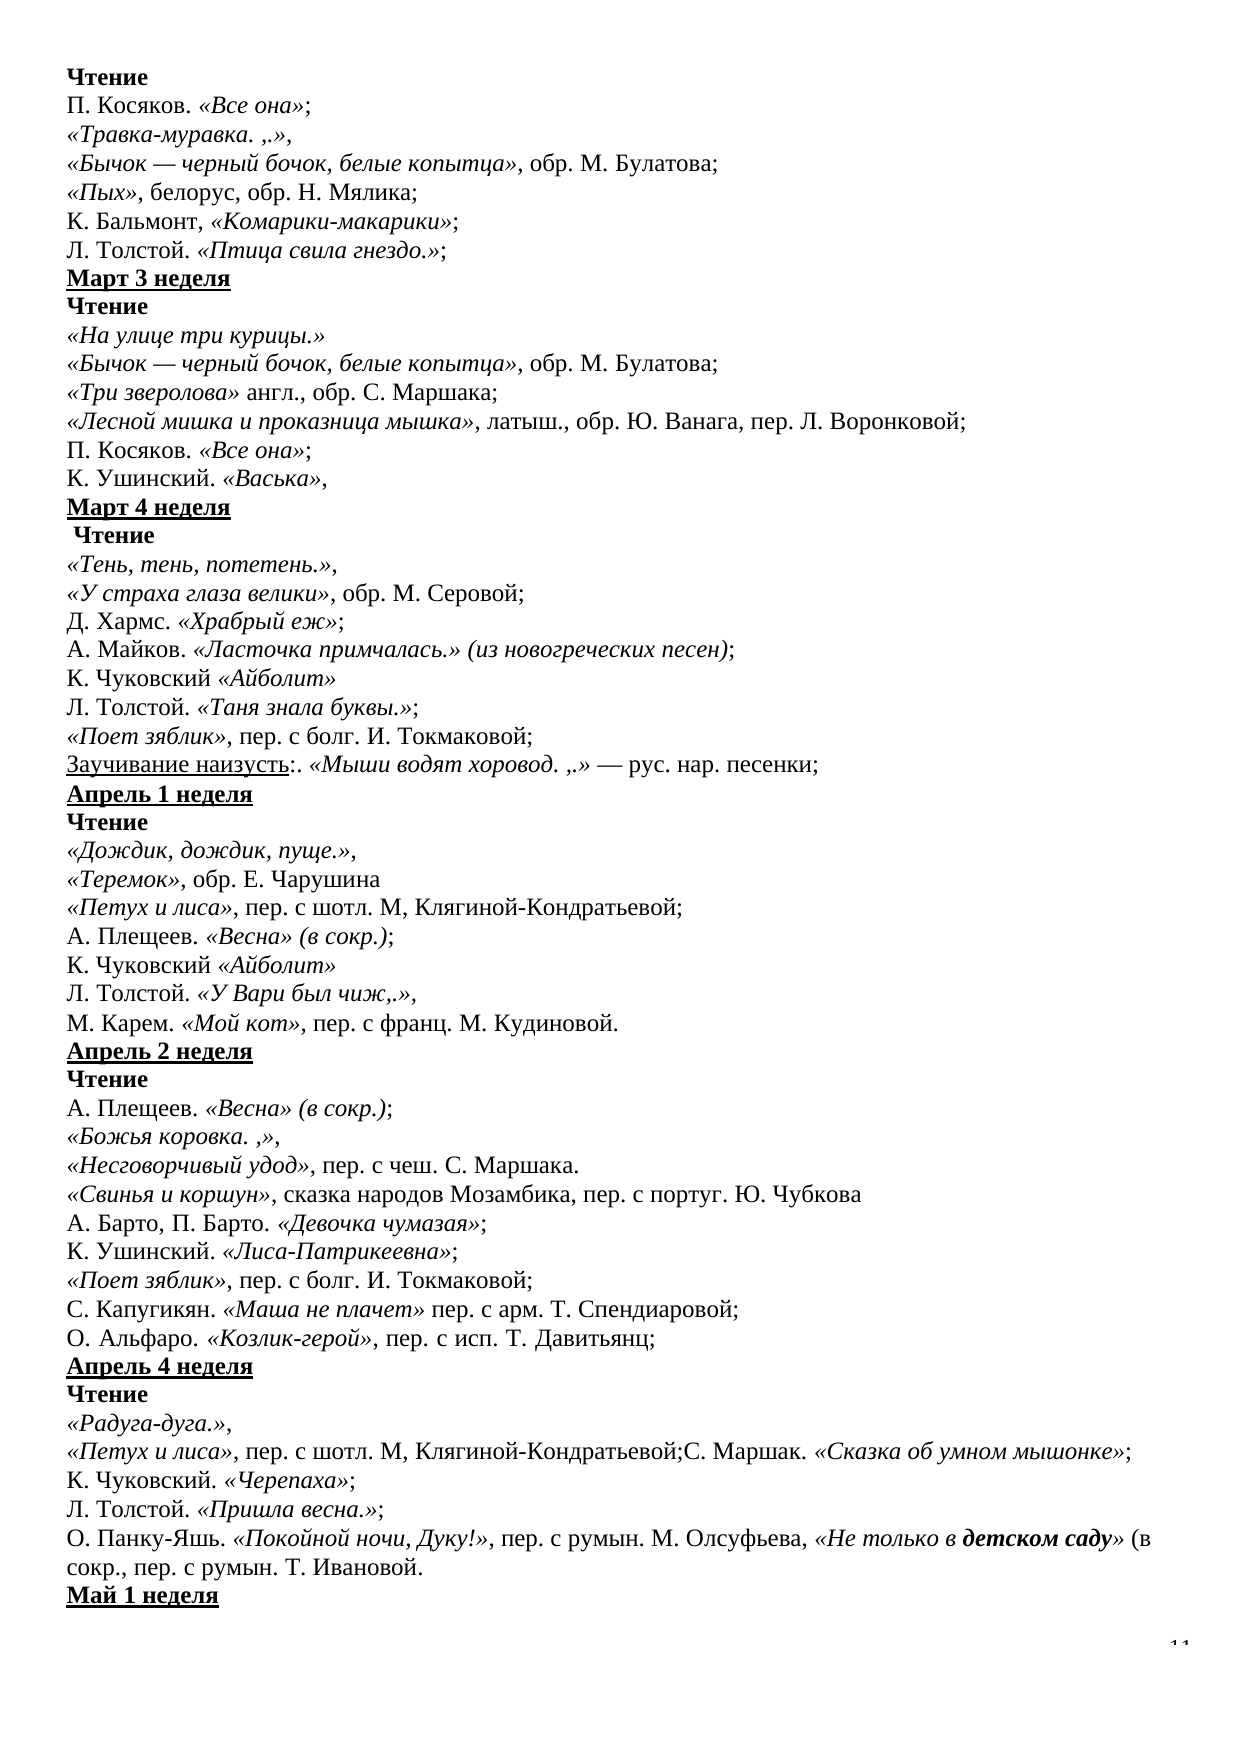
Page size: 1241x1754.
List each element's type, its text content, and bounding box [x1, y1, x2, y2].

text Л. Толстой. «У Вари был чиж,.», [66, 979, 1215, 1007]
text К. Чуковский. «Черепаха»; [66, 1465, 1215, 1494]
text Л. Толстой. «Таня знала буквы.»; [66, 692, 1215, 721]
subtitle Чтение [66, 1380, 1215, 1408]
text «Бычок — черный бочок, белые копытца», обр. М. Булатова; [66, 148, 1215, 177]
text «На улице три курицы.» [66, 320, 1215, 349]
text «Три зверолова» англ., обр. С. Маршака; [66, 378, 1215, 406]
text А. Плещеев. «Весна» (в сокр.); [66, 1093, 1215, 1122]
text М. Карем. «Мой кот», пер. с франц. М. Кудиновой. [66, 1008, 1215, 1036]
text «Лесной мишка и проказница мышка», латыш., обр. Ю. Ванага, пер. Л. Воронковой; П. Косяков. «Все она»; [66, 406, 968, 464]
text «Петух и лиса», пер. с шотл. М, Клягиной-Кондратьевой;С. Маршак. «Сказка об умном мышонке»; [66, 1437, 1215, 1465]
text «Бычок — черный бочок, белые копытца», обр. М. Булатова; [66, 349, 1215, 377]
text К. Ушинский. «Васька», [66, 464, 1215, 492]
text «Тень, тень, потетень.», [66, 549, 1215, 578]
text К. Чуковский «Айболит» [66, 950, 1215, 979]
text «Свинья и коршун», сказка народов Мозамбика, пер. с португ. Ю. Чубкова А. Барто, П. Барто. «Девочка чумазая»; [66, 1179, 863, 1237]
text С. Капугикян. «Маша не плачет» пер. с арм. Т. Спендиаровой; О. Альфаро. «Козлик-герой», пер. с исп. Т. Давитьянц; Апрель 4 неделя [66, 1294, 740, 1380]
subtitle Апрель 2 неделя Чтение [66, 1037, 255, 1093]
text «У страха глаза велики», обр. М. Серовой; Д. Хармс. «Храбрый еж»; [66, 578, 526, 635]
text Май 1 неделя [66, 1581, 1215, 1609]
text Л. Толстой. «Пришла весна.»; [66, 1494, 1215, 1523]
text П. Косяков. «Все она»; [66, 91, 1215, 119]
text «Радуга-дуга.», [66, 1408, 1215, 1437]
text «Поет зяблик», пер. с болг. И. Токмаковой; [66, 721, 1215, 750]
text «Божья коровка. ,», [66, 1122, 1215, 1150]
subtitle Чтение [66, 292, 1215, 320]
text «Несговорчивый удод», пер. с чеш. С. Маршака. [66, 1151, 1215, 1179]
text К. Чуковский «Айболит» [66, 663, 1215, 692]
text Чтение [66, 62, 1215, 91]
text «Дождик, дождик, пуще.», [66, 836, 1215, 864]
text К. Бальмонт, «Комарики-макарики»; Л. Толстой. «Птица свила гнездо.»; Март 3 неделя [66, 206, 461, 292]
text Заучивание наизусть:. «Мыши водят хоровод. ,.» — рус. нар. песенки; [66, 750, 1215, 778]
subtitle Март 4 неделя Чтение [66, 493, 232, 549]
text К. Ушинский. «Лиса-Патрикеевна»; [66, 1237, 1215, 1265]
text О. Панку-Яшь. «Покойной ночи, Дуку!», пер. с румын. М. Олсуфьева, «Не только в детском саду» (в сокр., пер. с румын. Т. Ивановой. [66, 1523, 1152, 1581]
text «Травка-муравка. ,.», [66, 119, 1215, 148]
text А. Майков. «Ласточка примчалась.» (из новогреческих песен); [66, 635, 1215, 663]
text «Петух и лиса», пер. с шотл. М, Клягиной-Кондратьевой; А. Плещеев. «Весна» (в сокр.); [66, 893, 685, 950]
subtitle Апрель 1 неделя Чтение [66, 779, 255, 836]
text «Пых», белорус, обр. Н. Мялика; [66, 177, 1215, 206]
text «Теремок», обр. Е. Чарушина [66, 864, 1215, 893]
text «Поет зяблик», пер. с болг. И. Токмаковой; [66, 1265, 1215, 1294]
